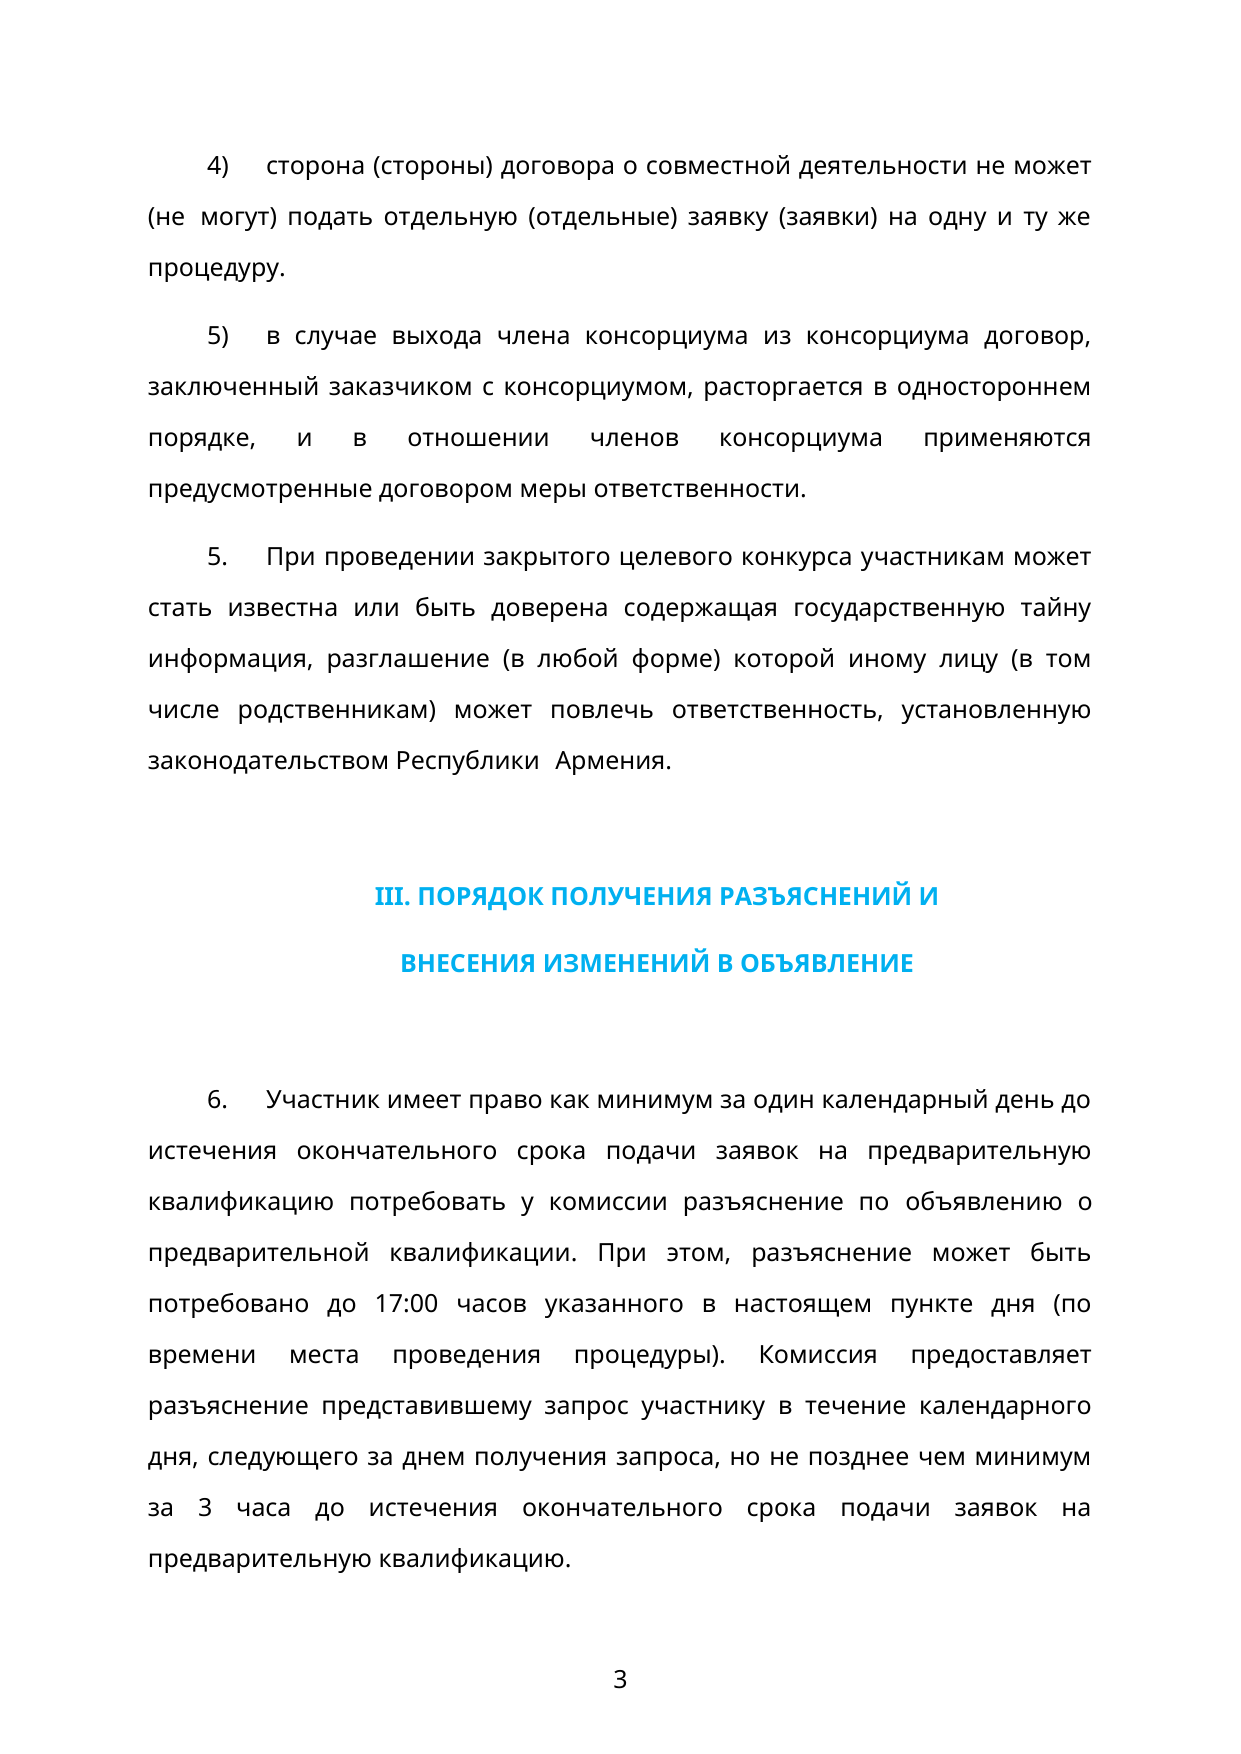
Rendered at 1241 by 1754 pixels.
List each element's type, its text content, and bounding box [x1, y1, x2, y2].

text 5) в случае выхода члена консорциума из консорциума договор, заключенный заказчиком с консорциумом, расторгается в одностороннем порядке, и в отношении членов консорциума применяются предусмотренные договором меры ответственности. [148, 318, 1092, 505]
text 5. При проведении закрытого целевого конкурса участникам может стать известна или быть доверена содержащая государственную тайну информация, разглашение (в любой форме) которой иному лицу (в том числе родственникам) может повлечь ответственность, установленную законодательством Республики Армения. [148, 538, 1092, 777]
text III. ПОРЯДОК ПОЛУЧЕНИЯ РАЗЪЯСНЕНИЙ И [148, 878, 1092, 912]
text ВНЕСЕНИЯ ИЗМЕНЕНИЙ В ОБЪЯВЛЕНИЕ [148, 946, 1092, 980]
text 4) сторона (стороны) договора о совместной деятельности не может (не могут) подать отдельную (отдельные) заявку (заявки) на одну и ту же процедуру. [148, 148, 1092, 284]
text 6. Участник имеет право как минимум за один календарный день до истечения окончательного срока подачи заявок на предварительную квалификацию потребовать у комиссии разъяснение по объявлению о предварительной квалификации. При этом, разъяснение может быть потребовано до 17:00 часов указанного в настоящем пункте дня (по времени места проведения процедуры). Комиссия предоставляет разъяснение представившему запрос участнику в течение календарного дня, следующего за днем получения запроса, но не позднее чем минимум за 3 часа до истечения окончательного срока подачи заявок на предварительную квалификацию. [148, 1082, 1092, 1575]
